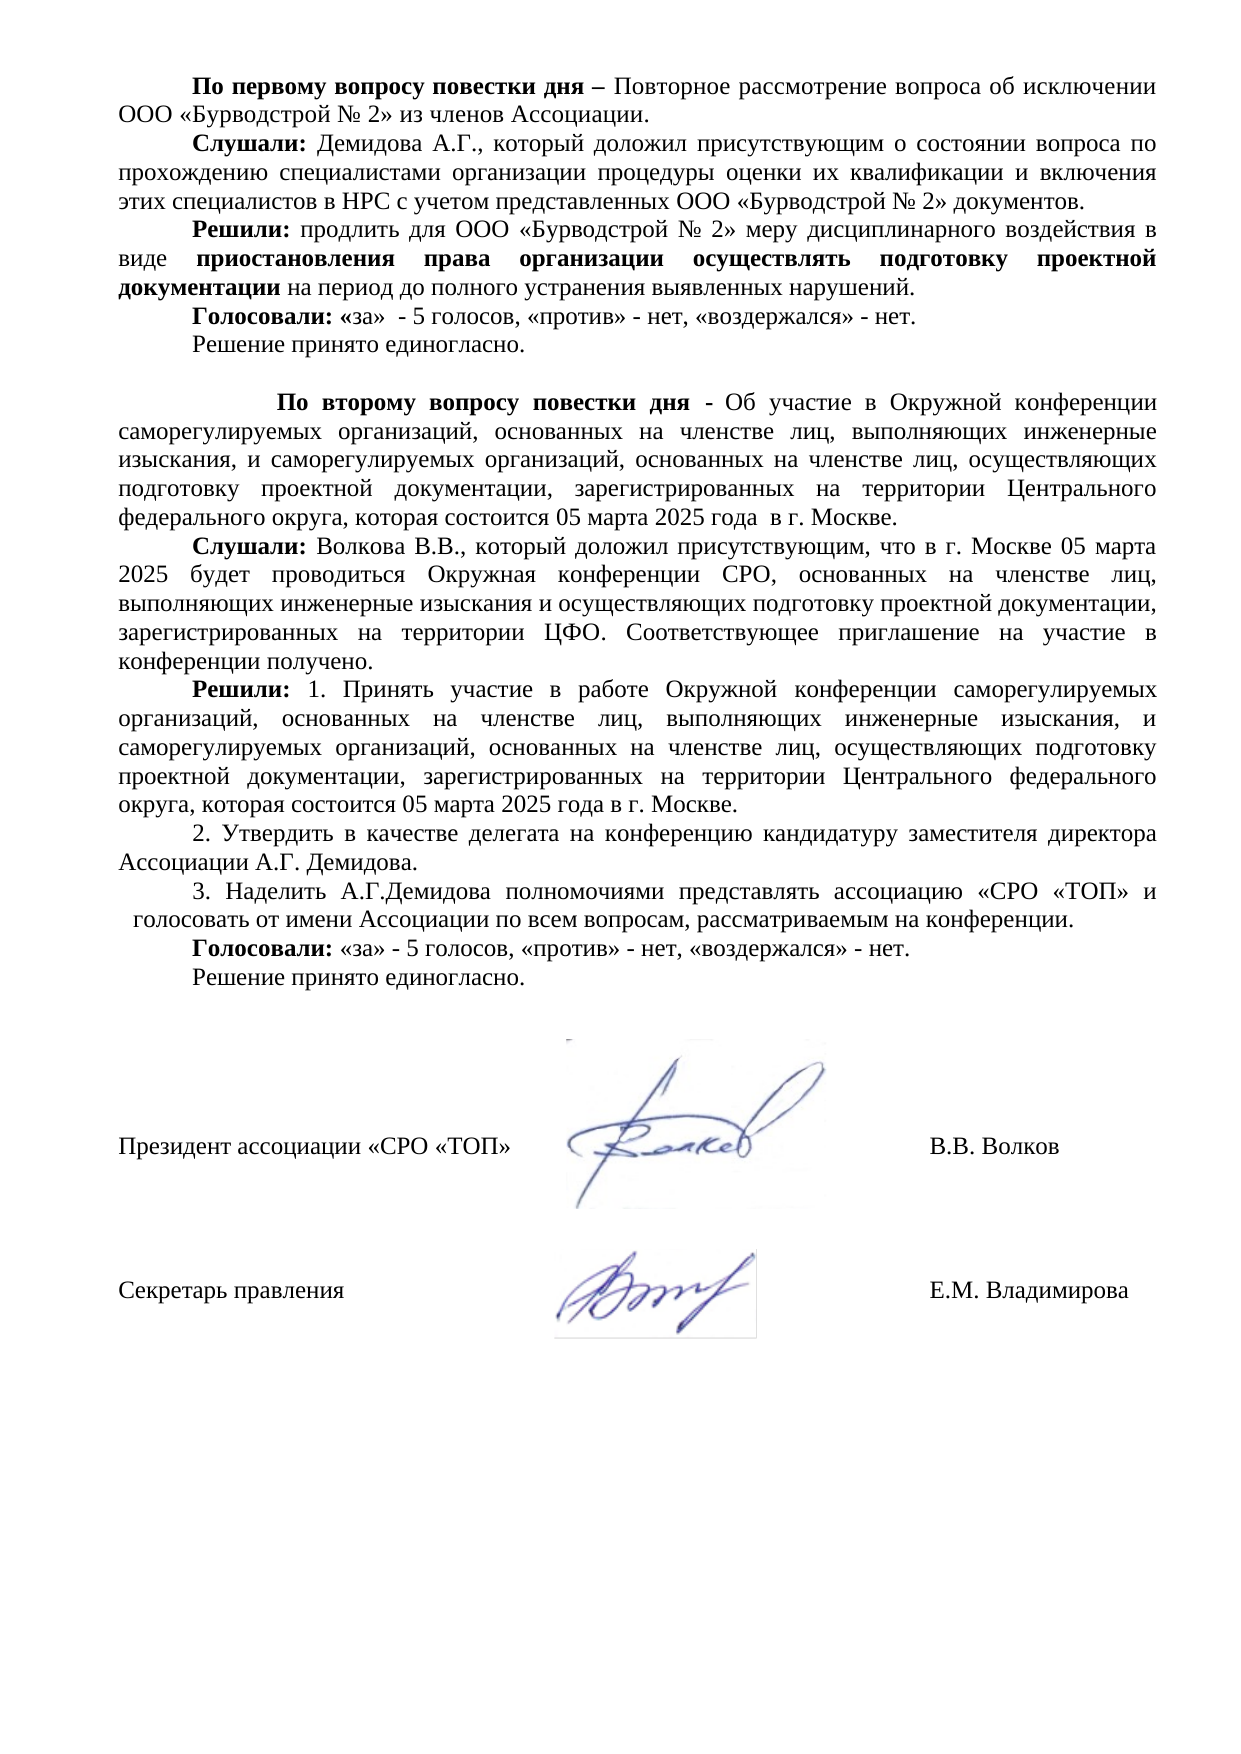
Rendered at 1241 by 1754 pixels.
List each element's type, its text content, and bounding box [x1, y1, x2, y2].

text Секретарь правления Е.М. Владимирова [759, 1275, 1157, 1304]
text Решили: продлить для ООО «Бурводстрой № 2» меру дисциплинарного воздействия в виде приостановления права организации осуществлять подготовку проектной документации на период до полного устранения выявленных нарушений. [118, 214, 1157, 301]
picture [566, 1039, 827, 1209]
text Слушали: Волкова В.В., который доложил присутствующим, что в г. Москве 05 марта 2025 будет проводиться Окружная конференции СРО, основанных на членстве лиц, выполняющих инженерные изыскания и осуществляющих подготовку проектной документации, зарегистрированных на территории ЦФО. Соответствующее приглашение на участие в конференции получено. [118, 531, 1157, 674]
text Голосовали: «за» - 5 голосов, «против» - нет, «воздержался» - нет. [118, 301, 1157, 329]
text По второму вопросу повестки дня - Об участие в Окружной конференции саморегулируемых организаций, основанных на членстве лиц, выполняющих инженерные изыскания, и саморегулируемых организаций, основанных на членстве лиц, осуществляющих подготовку проектной документации, зарегистрированных на территории Центрального федерального округа, которая состоится 05 марта 2025 года в г. Москве. [118, 387, 1157, 531]
text 2. Утвердить в качестве делегата на конференцию кандидатуру заместителя директора Ассоциации А.Г. Демидова. [118, 818, 1157, 876]
text Слушали: Демидова А.Г., который доложил присутствующим о состоянии вопроса по прохождению специалистами организации процедуры оценки их квалификации и включения этих специалистов в НРС с учетом представленных ООО «Бурводстрой № 2» документов. [118, 128, 1157, 214]
text Решили: 1. Принять участие в работе Окружной конференции саморегулируемых организаций, основанных на членстве лиц, выполняющих инженерные изыскания, и саморегулируемых организаций, основанных на членстве лиц, осуществляющих подготовку проектной документации, зарегистрированных на территории Центрального федерального округа, которая состоится 05 марта 2025 года в г. Москве. [118, 674, 1157, 818]
text Президент ассоциации «СРО «ТОП» В.В. Волков [827, 1131, 1157, 1160]
text Решение принято единогласно. [118, 962, 1157, 991]
text По первому вопросу повестки дня – Повторное рассмотрение вопроса об исключении ООО «Бурводстрой № 2» из членов Ассоциации. [118, 71, 1157, 128]
text Голосовали: «за» - 5 голосов, «против» - нет, «воздержался» - нет. [118, 933, 1157, 962]
text Президент ассоциации «СРО «ТОП» В.В. Волков [118, 1131, 566, 1160]
picture [554, 1249, 759, 1342]
text Секретарь правления Е.М. Владимирова [118, 1275, 554, 1304]
text Решение принято единогласно. [118, 329, 1157, 358]
text 3. Наделить А.Г.Демидова полномочиями представлять ассоциацию «СРО «ТОП» и голосовать от имени Ассоциации по всем вопросам, рассматриваемым на конференции. [133, 876, 1157, 933]
